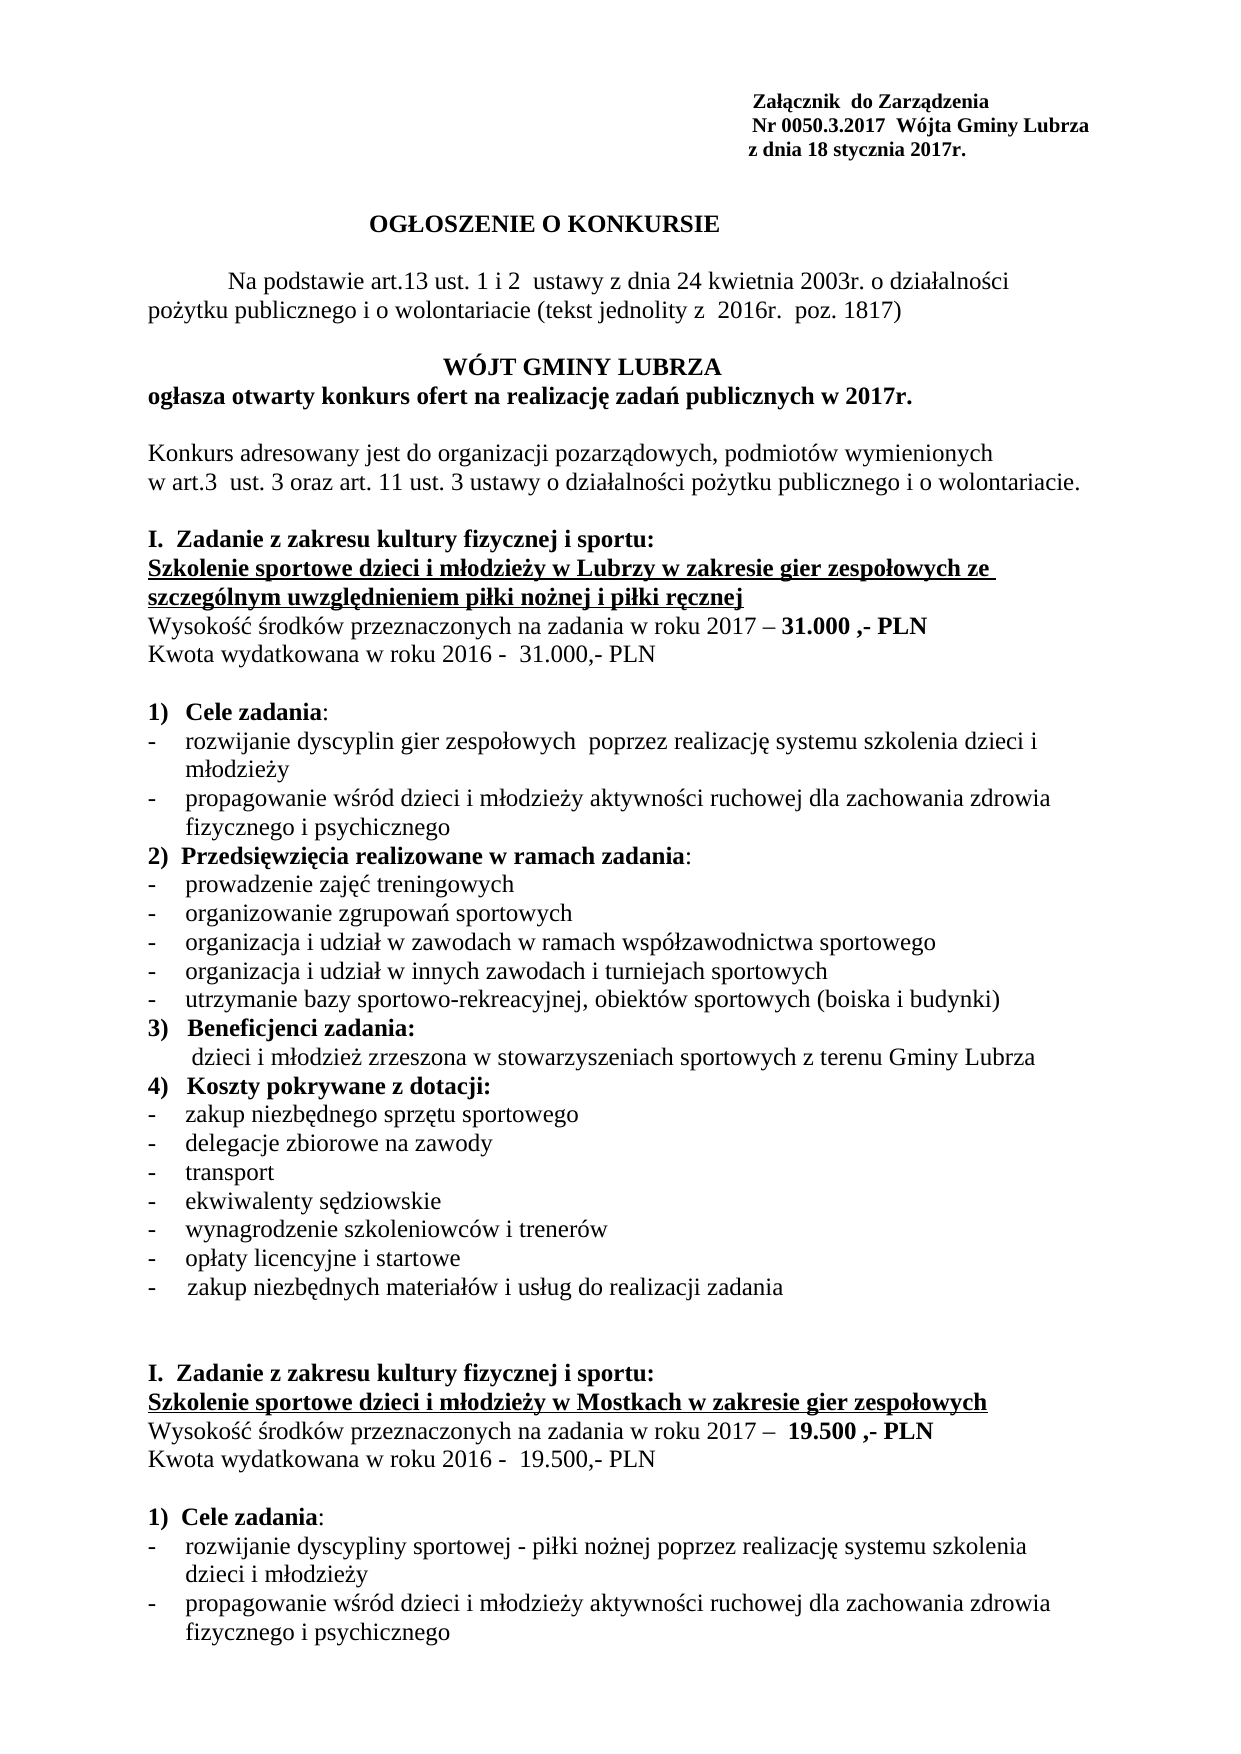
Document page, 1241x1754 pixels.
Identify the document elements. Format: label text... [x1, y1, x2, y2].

text - zakup niezbędnych materiałów i usług do realizacji zadania [148, 1272, 1093, 1301]
list zakup niezbędnego sprzętu sportowego [148, 1099, 1093, 1128]
text Wysokość środków przeznaczonych na zadania w roku 2017 – 19.500 ,- PLN [148, 1416, 1093, 1444]
list ekwiwalenty sędziowskie [148, 1186, 1093, 1214]
text 3) Beneficjenci zadania: [148, 1013, 1093, 1042]
list opłaty licencyjne i startowe [148, 1243, 1093, 1272]
list transport [148, 1157, 1093, 1186]
text Szkolenie sportowe dzieci i młodzieży w Lubrzy w zakresie gier zespołowych ze szczególnym uwzględnieniem piłki nożnej i piłki ręcznej [148, 553, 1093, 611]
text Kwota wydatkowana w roku 2016 - 19.500,- PLN [148, 1444, 1093, 1473]
text Konkurs adresowany jest do organizacji pozarządowych, podmiotów wymienionych w art.3 ust. 3 oraz art. 11 ust. 3 ustawy o działalności pożytku publicznego i o wolontariacie. [148, 438, 1093, 496]
text Szkolenie sportowe dzieci i młodzieży w Mostkach w zakresie gier zespołowych [148, 1387, 1093, 1416]
list utrzymanie bazy sportowo-rekreacyjnej, obiektów sportowych (boiska i budynki) [148, 984, 1093, 1013]
text Nr 0050.3.2017 Wójta Gminy Lubrza [148, 113, 1093, 137]
list Cele zadania: [148, 697, 1093, 726]
text WÓJT GMINY LUBRZA [148, 352, 1093, 381]
text Kwota wydatkowana w roku 2016 - 31.000,- PLN [148, 639, 1093, 668]
text I. Zadanie z zakresu kultury fizycznej i sportu: [148, 524, 1093, 553]
list rozwijanie dyscyplin gier zespołowych poprzez realizację systemu szkolenia dzieci i młodzieży [148, 726, 1093, 783]
text 2) Przedsięwzięcia realizowane w ramach zadania: [148, 841, 1093, 869]
list wynagrodzenie szkoleniowców i trenerów [148, 1214, 1093, 1243]
list organizacja i udział w zawodach w ramach współzawodnictwa sportowego [148, 927, 1093, 956]
list prowadzenie zajęć treningowych [148, 869, 1093, 898]
list propagowanie wśród dzieci i młodzieży aktywności ruchowej dla zachowania zdrowia fizycznego i psychicznego [148, 1588, 1093, 1646]
text 1) Cele zadania: [148, 1502, 1093, 1531]
list organizowanie zgrupowań sportowych [148, 898, 1093, 927]
text dzieci i młodzież zrzeszona w stowarzyszeniach sportowych z terenu Gminy Lubrza [148, 1042, 1093, 1071]
text Na podstawie art.13 ust. 1 i 2 ustawy z dnia 24 kwietnia 2003r. o działalności pożytku publicznego i o wolontariacie (tekst jednolity z 2016r. poz. 1817) [148, 266, 1093, 324]
list organizacja i udział w innych zawodach i turniejach sportowych [148, 956, 1093, 984]
text OGŁOSZENIE O KONKURSIE [148, 209, 1093, 238]
text z dnia 18 stycznia 2017r. [148, 137, 1093, 161]
list delegacje zbiorowe na zawody [148, 1128, 1093, 1157]
list propagowanie wśród dzieci i młodzieży aktywności ruchowej dla zachowania zdrowia fizycznego i psychicznego [148, 783, 1093, 841]
list rozwijanie dyscypliny sportowej - piłki nożnej poprzez realizację systemu szkolenia dzieci i młodzieży [148, 1531, 1093, 1588]
text Załącznik do Zarządzenia [148, 89, 1093, 113]
text I. Zadanie z zakresu kultury fizycznej i sportu: [148, 1358, 1093, 1387]
text ogłasza otwarty konkurs ofert na realizację zadań publicznych w 2017r. [148, 381, 1093, 409]
list Koszty pokrywane z dotacji: [148, 1071, 1093, 1099]
text Wysokość środków przeznaczonych na zadania w roku 2017 – 31.000 ,- PLN [148, 611, 1093, 639]
